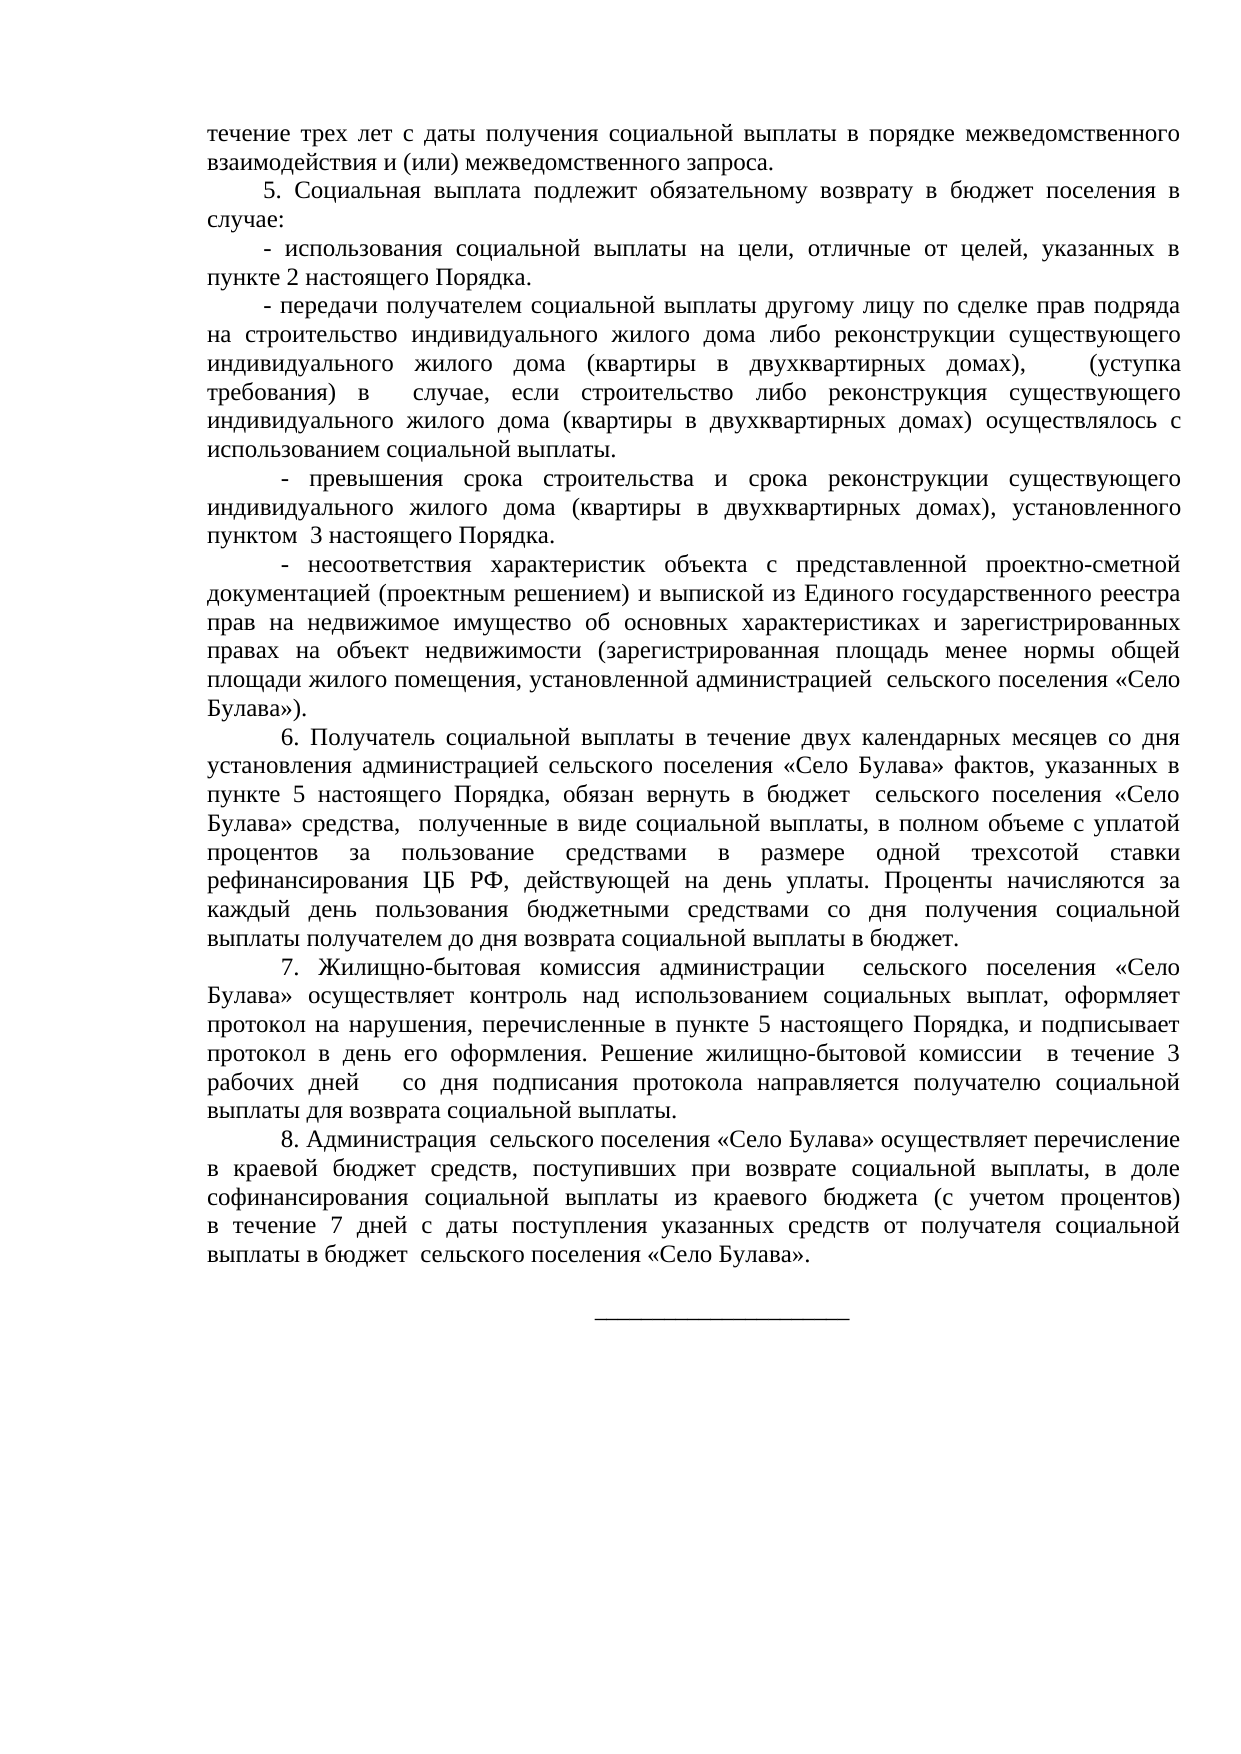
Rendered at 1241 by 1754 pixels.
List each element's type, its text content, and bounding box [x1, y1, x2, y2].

text - использования социальной выплаты на цели, отличные от целей, указанных в пункте 2 настоящего Порядка. [207, 233, 1181, 291]
text 7. Жилищно-бытовая комиссия администрации сельского поселения «Село Булава» осуществляет контроль над использованием социальных выплат, оформляет протокол на нарушения, перечисленные в пункте 5 настоящего Порядка, и подписывает протокол в день его оформления. Решение жилищно-бытовой комиссии в течение 3 рабочих дней со дня подписания протокола направляется получателю социальной выплаты для возврата социальной выплаты. [207, 952, 1181, 1124]
text 6. Получатель социальной выплаты в течение двух календарных месяцев со дня установления администрацией сельского поселения «Село Булава» фактов, указанных в пункте 5 настоящего Порядка, обязан вернуть в бюджет сельского поселения «Село Булава» средства, полученные в виде социальной выплаты, в полном объеме с уплатой процентов за пользование средствами в размере одной трехсотой ставки рефинансирования ЦБ РФ, действующей на день уплаты. Проценты начисляются за каждый день пользования бюджетными средствами со дня получения социальной выплаты получателем до дня возврата социальной выплаты в бюджет. [207, 722, 1181, 952]
text ______________________ [207, 1297, 1181, 1321]
text 5. Социальная выплата подлежит обязательному возврату в бюджет поселения в случае: [207, 176, 1181, 233]
text - передачи получателем социальной выплаты другому лицу по сделке прав подряда на строительство индивидуального жилого дома либо реконструкции существующего индивидуального жилого дома (квартиры в двухквартирных домах), (уступка требования) в случае, если строительство либо реконструкция существующего индивидуального жилого дома (квартиры в двухквартирных домах) осуществлялось с использованием социальной выплаты. [207, 291, 1181, 463]
text - превышения срока строительства и срока реконструкции существующего индивидуального жилого дома (квартиры в двухквартирных домах), установленного пунктом 3 настоящего Порядка. [207, 463, 1181, 549]
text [207, 118, 1181, 176]
text - несоответствия характеристик объекта с представленной проектно-сметной документацией (проектным решением) и выпиской из Единого государственного реестра прав на недвижимое имущество об основных характеристиках и зарегистрированных правах на объект недвижимости (зарегистрированная площадь менее нормы общей площади жилого помещения, установленной администрацией сельского поселения «Село Булава»). [207, 549, 1181, 722]
text 8. Администрация сельского поселения «Село Булава» осуществляет перечисление в краевой бюджет средств, поступивших при возврате социальной выплаты, в доле софинансирования социальной выплаты из краевого бюджета (с учетом процентов) в течение 7 дней с даты поступления указанных средств от получателя социальной выплаты в бюджет сельского поселения «Село Булава». [207, 1124, 1181, 1268]
